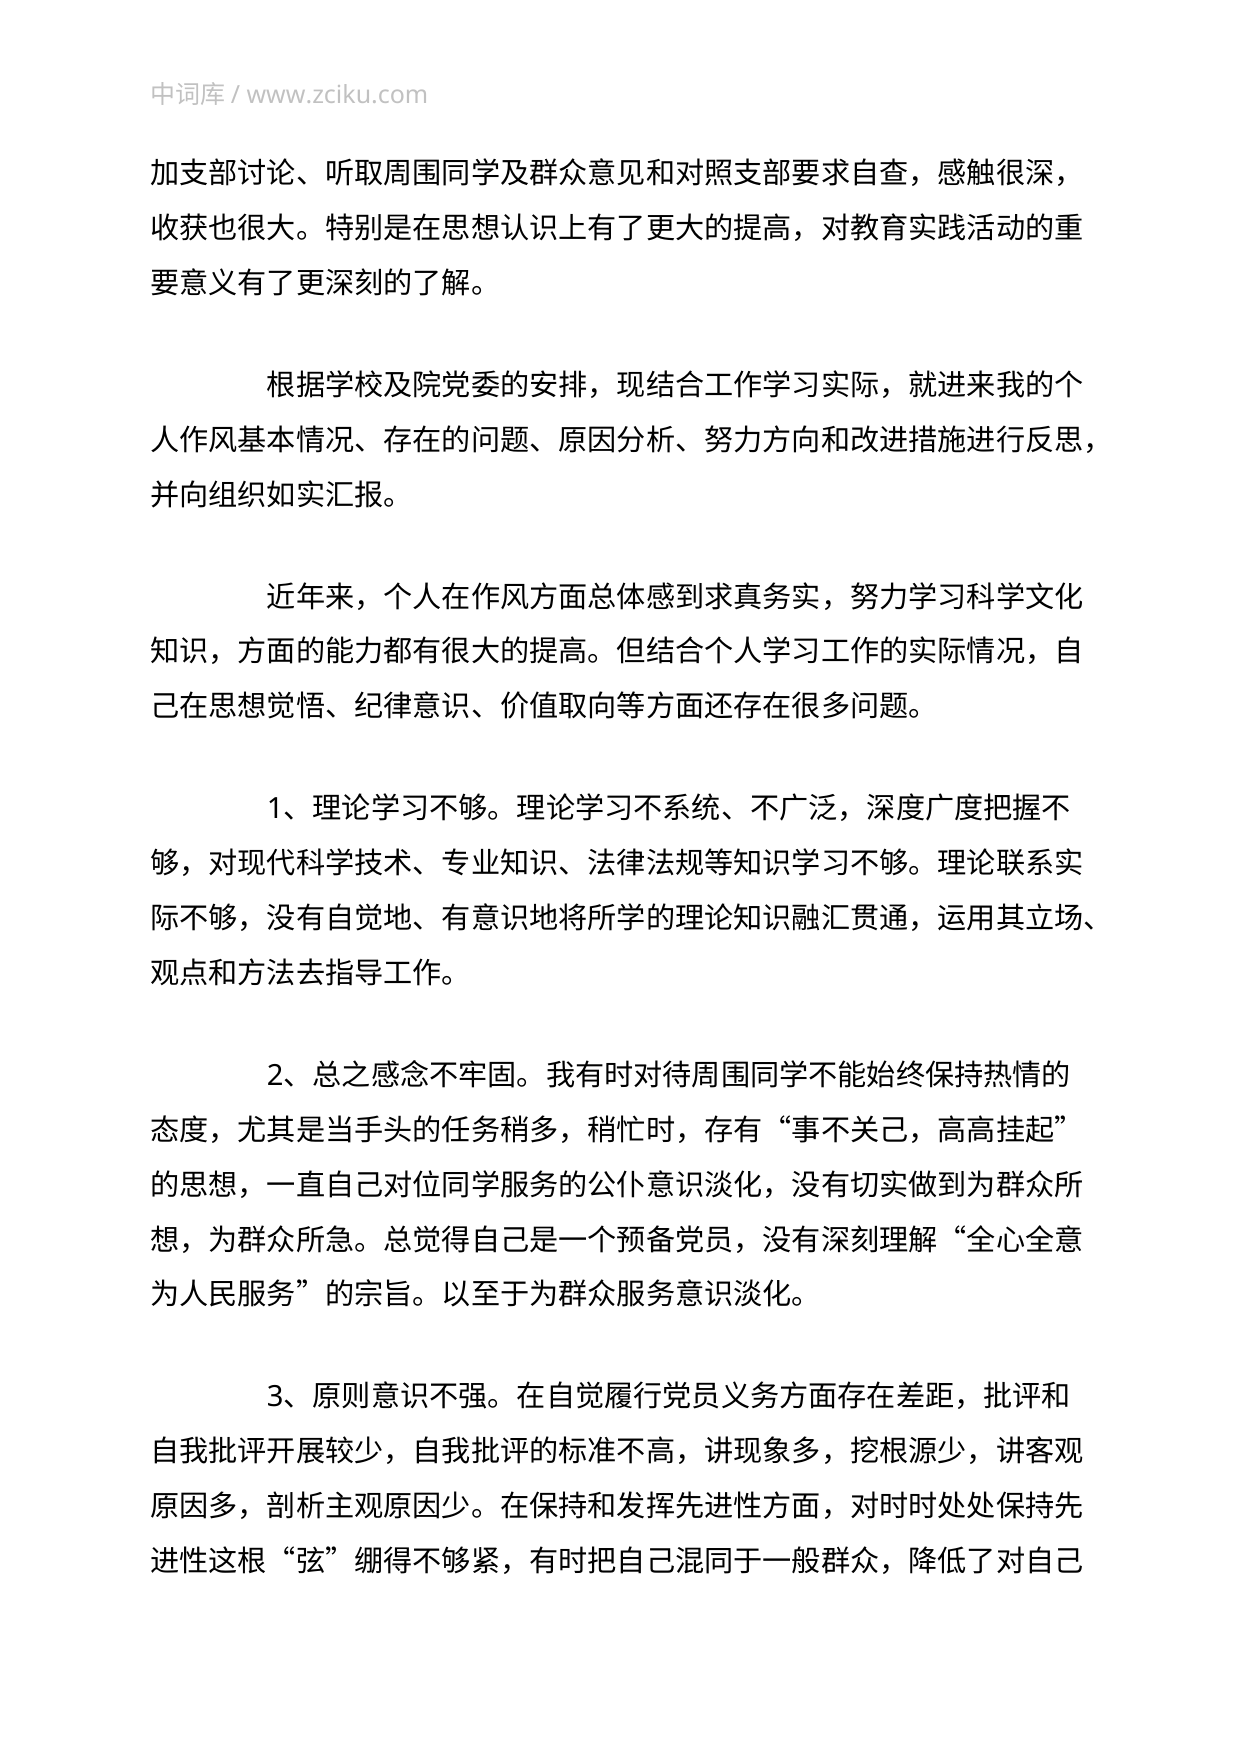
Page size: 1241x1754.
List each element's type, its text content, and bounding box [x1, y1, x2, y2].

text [150, 1373, 1090, 1580]
text 1、理论学习不够。理论学习不系统、不广泛，深度广度把握不够，对现代科学技术、专业知识、法律法规等知识学习不够。理论联系实际不够，没有自觉地、有意识地将所学的理论知识融汇贯通，运用其立场、观点和方法去指导工作。 [150, 785, 1090, 992]
text 2、总之感念不牢固。我有时对待周围同学不能始终保持热情的态度，尤其是当手头的任务稍多，稍忙时，存有“事不关己，高高挂起”的思想，一直自己对位同学服务的公仆意识淡化，没有切实做到为群众所想，为群众所急。总觉得自己是一个预备党员，没有深刻理解“全心全意为人民服务”的宗旨。以至于为群众服务意识淡化。 [150, 1051, 1090, 1313]
text 近年来，个人在作风方面总体感到求真务实，努力学习科学文化知识，方面的能力都有很大的提高。但结合个人学习工作的实际情况，自己在思想觉悟、纪律意识、价值取向等方面还存在很多问题。 [150, 573, 1090, 725]
text 根据学校及院党委的安排，现结合工作学习实际，就进来我的个人作风基本情况、存在的问题、原因分析、努力方向和改进措施进行反思，并向组织如实汇报。 [150, 362, 1090, 514]
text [150, 150, 1090, 302]
